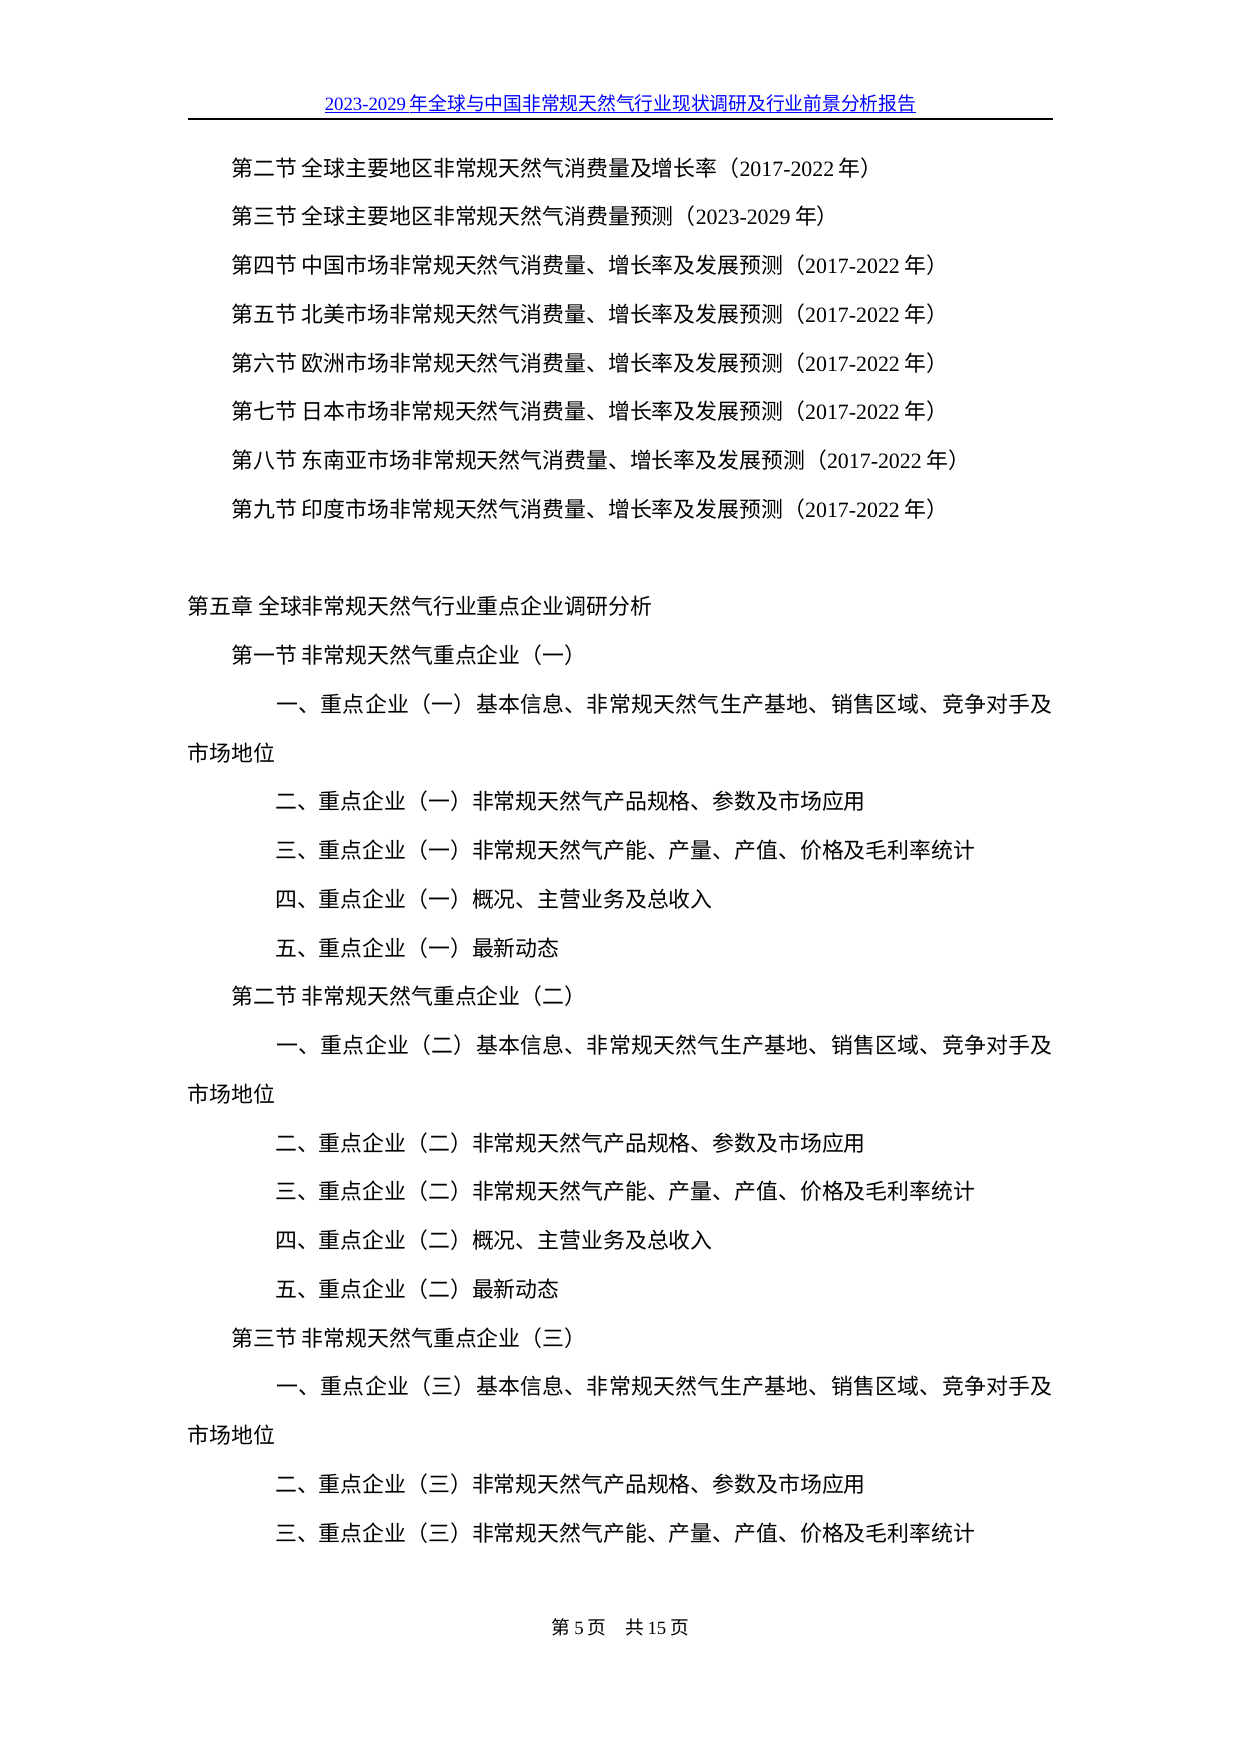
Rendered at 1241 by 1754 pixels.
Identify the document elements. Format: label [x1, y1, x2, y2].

text [187, 150, 1053, 1548]
